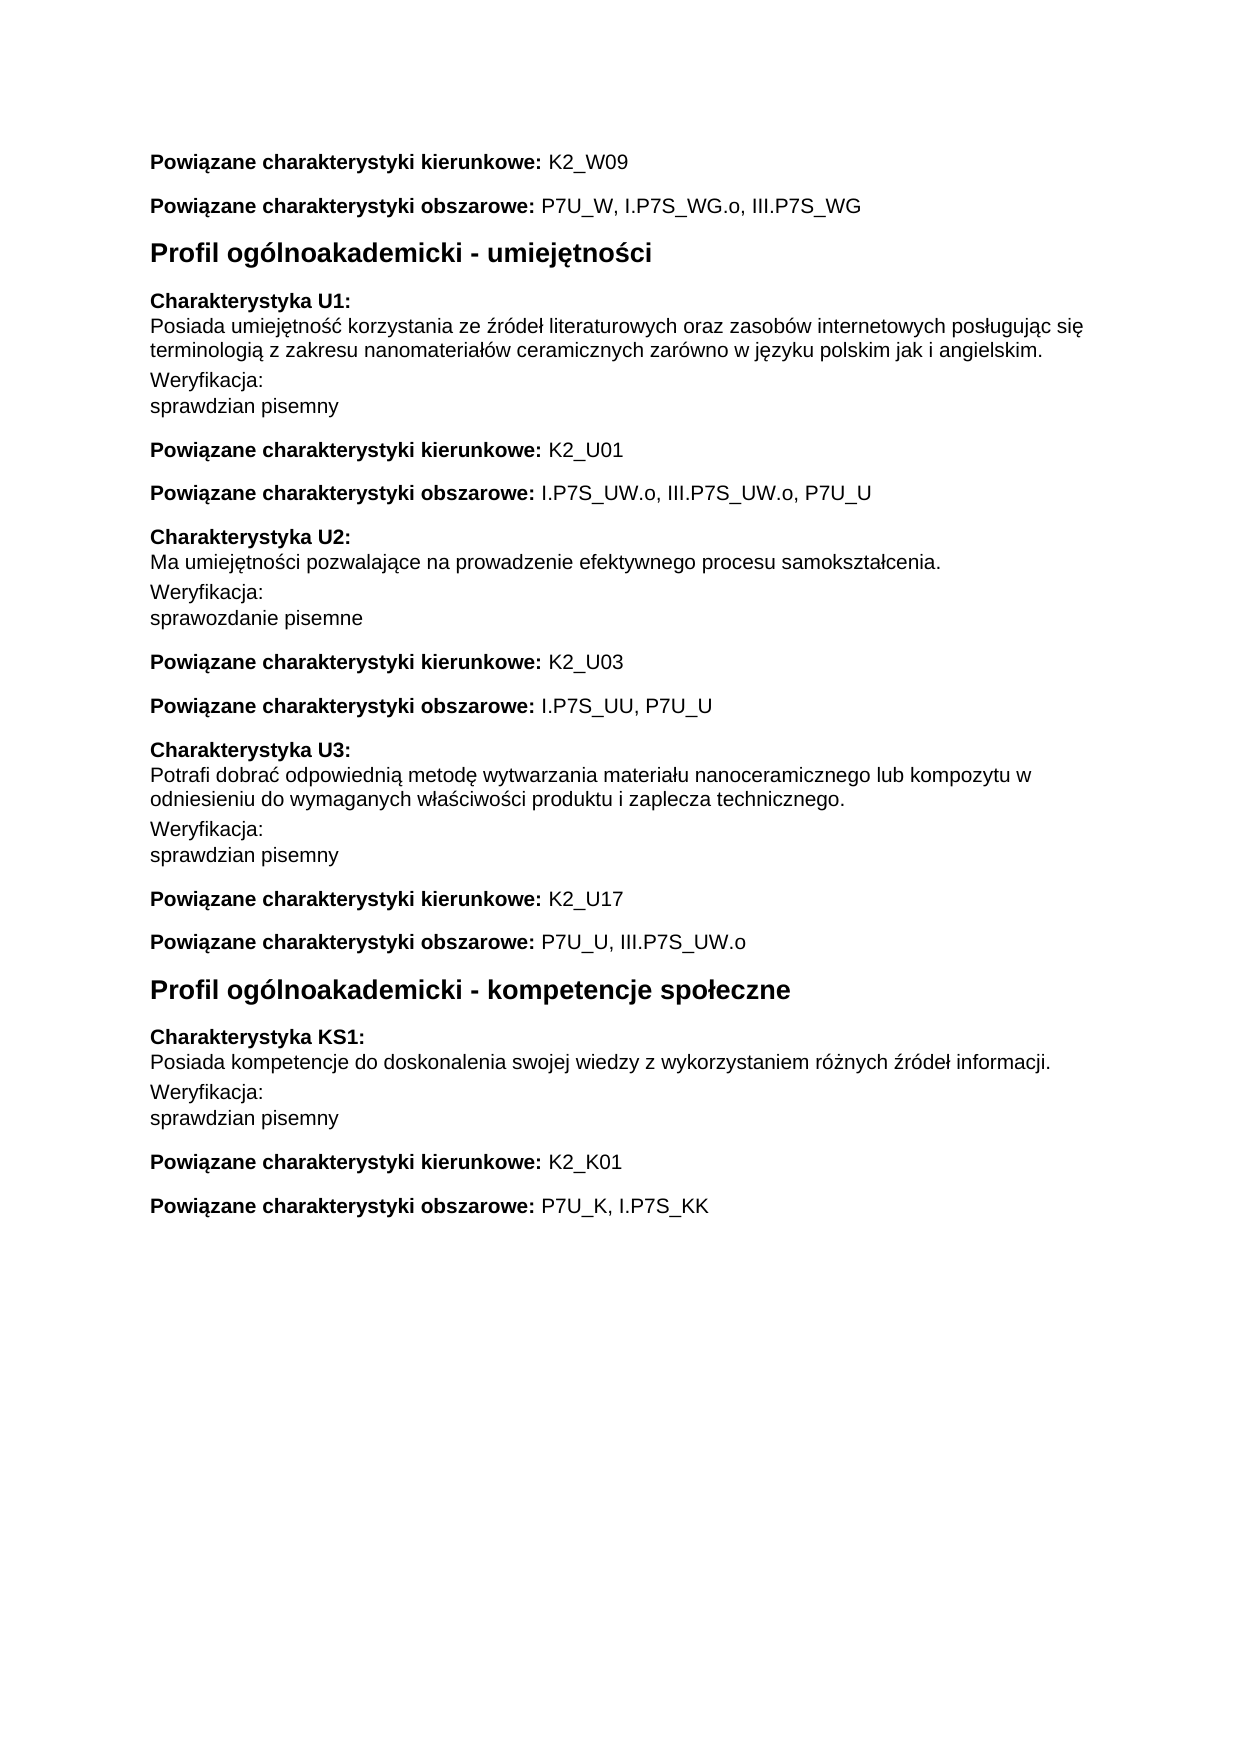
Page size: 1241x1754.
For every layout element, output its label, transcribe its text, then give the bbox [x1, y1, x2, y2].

text Weryfikacja: [150, 580, 1090, 604]
text Potrafi dobrać odpowiednią metodę wytwarzania materiału nanoceramicznego lub kompozytu w odniesieniu do wymaganych właściwości produktu i zaplecza technicznego. [150, 762, 1090, 810]
text Powiązane charakterystyki obszarowe: P7U_K, I.P7S_KK [150, 1194, 1090, 1218]
text Weryfikacja: [150, 368, 1090, 392]
text Powiązane charakterystyki kierunkowe: K2_U17 [150, 886, 1090, 910]
text sprawdzian pisemny [150, 394, 1090, 418]
text Posiada kompetencje do doskonalenia swojej wiedzy z wykorzystaniem różnych źródeł informacji. [150, 1050, 1090, 1074]
text Powiązane charakterystyki obszarowe: I.P7S_UU, P7U_U [150, 694, 1090, 718]
text Charakterystyka U2: [150, 525, 1090, 549]
text Weryfikacja: [150, 817, 1090, 841]
text Charakterystyka U1: [150, 288, 1090, 312]
subtitle Profil ogólnoakademicki - kompetencje społeczne [150, 974, 1090, 1005]
text Powiązane charakterystyki kierunkowe: K2_U03 [150, 650, 1090, 674]
text sprawdzian pisemny [150, 1106, 1090, 1130]
text Powiązane charakterystyki kierunkowe: K2_K01 [150, 1150, 1090, 1174]
text sprawdzian pisemny [150, 843, 1090, 867]
text Powiązane charakterystyki obszarowe: P7U_W, I.P7S_WG.o, III.P7S_WG [150, 194, 1090, 218]
text Powiązane charakterystyki obszarowe: I.P7S_UW.o, III.P7S_UW.o, P7U_U [150, 481, 1090, 505]
text Powiązane charakterystyki obszarowe: P7U_U, III.P7S_UW.o [150, 930, 1090, 954]
text Posiada umiejętność korzystania ze źródeł literaturowych oraz zasobów internetowych posługując się terminologią z zakresu nanomateriałów ceramicznych zarówno w języku polskim jak i angielskim. [150, 313, 1090, 361]
text Powiązane charakterystyki kierunkowe: K2_W09 [150, 150, 1090, 174]
text Charakterystyka U3: [150, 737, 1090, 761]
text Ma umiejętności pozwalające na prowadzenie efektywnego procesu samokształcenia. [150, 550, 1090, 574]
subtitle Profil ogólnoakademicki - umiejętności [150, 237, 1090, 269]
text Charakterystyka KS1: [150, 1025, 1090, 1049]
text Powiązane charakterystyki kierunkowe: K2_U01 [150, 437, 1090, 461]
text Weryfikacja: [150, 1080, 1090, 1104]
text sprawozdanie pisemne [150, 606, 1090, 630]
